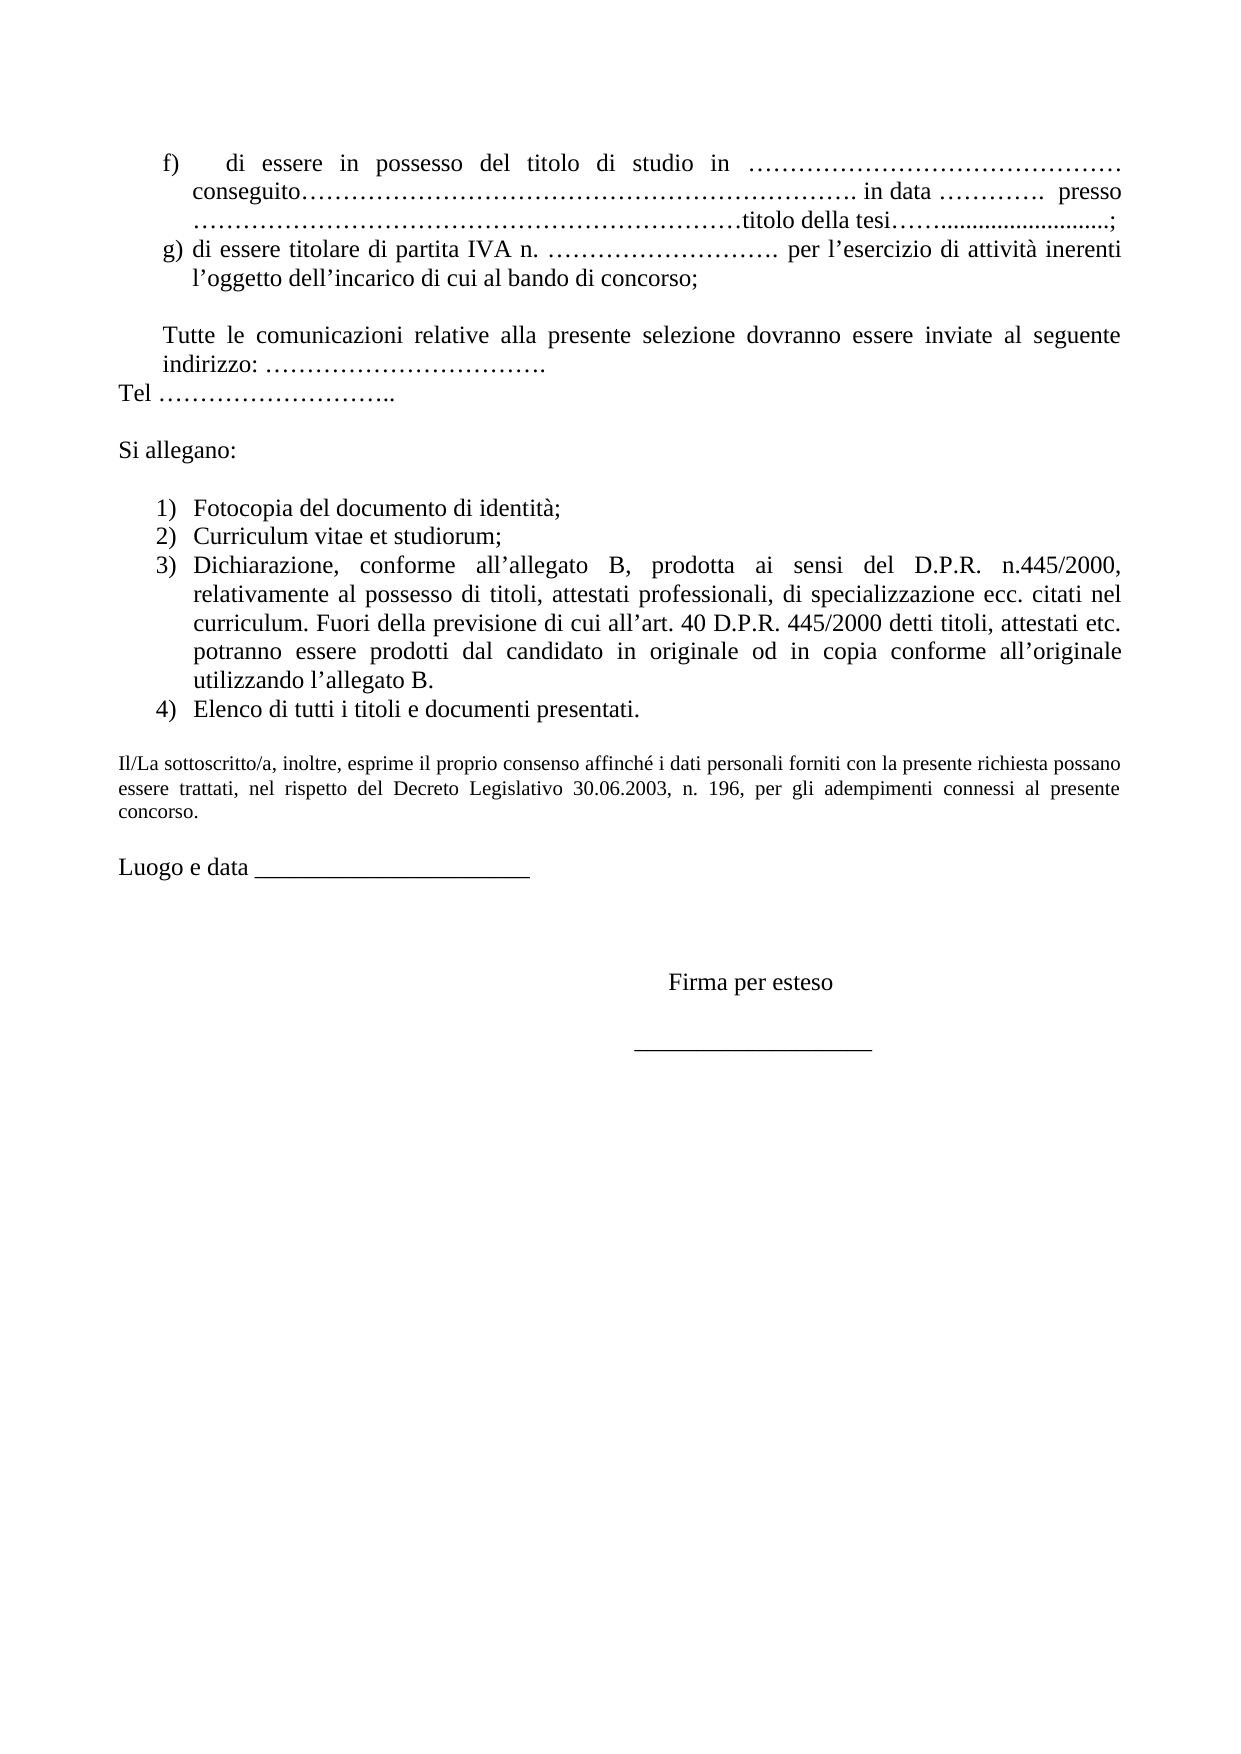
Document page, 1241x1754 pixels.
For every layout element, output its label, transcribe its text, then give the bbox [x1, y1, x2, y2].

text Firma per esteso [118, 967, 1123, 996]
text Tutte le comunicazioni relative alla presente selezione dovranno essere inviate al seguente indirizzo: ……………………………. [162, 320, 1122, 378]
text Si allegano: [118, 435, 1123, 464]
list di essere in possesso del titolo di studio in ……………………………………… conseguito…………………………………………………………. in data …………. presso …………………………………………………………titolo della tesi……...........................; [162, 148, 1122, 234]
list Elenco di tutti i titoli e documenti presentati. [156, 694, 1123, 723]
text Il/La sottoscritto/a, inoltre, esprime il proprio consenso affinché i dati personali forniti con la presente richiesta possano essere trattati, nel rispetto del Decreto Legislativo 30.06.2003, n. 196, per gli adempimenti connessi al presente concorso. [118, 751, 1122, 823]
list di essere titolare di partita IVA n. ………………………. per l’esercizio di attività inerenti l’oggetto dell’incarico di cui al bando di concorso; [162, 234, 1122, 291]
list Dichiarazione, conforme all’allegato B, prodotta ai sensi del D.P.R. n.445/2000, relativamente al possesso di titoli, attestati professionali, di specializzazione ecc. citati nel curriculum. Fuori della previsione di cui all’art. 40 D.P.R. 445/2000 detti titoli, attestati etc. potranno essere prodotti dal candidato in originale od in copia conforme all’originale utilizzando l’allegato B. [156, 550, 1123, 694]
list Curriculum vitae et studiorum; [156, 521, 1123, 550]
list Fotocopia del documento di identità; [156, 493, 1123, 521]
text ___________________ [118, 1025, 1123, 1053]
text Tel ……………………….. [118, 378, 1123, 406]
text Luogo e data ______________________ [118, 852, 1123, 881]
